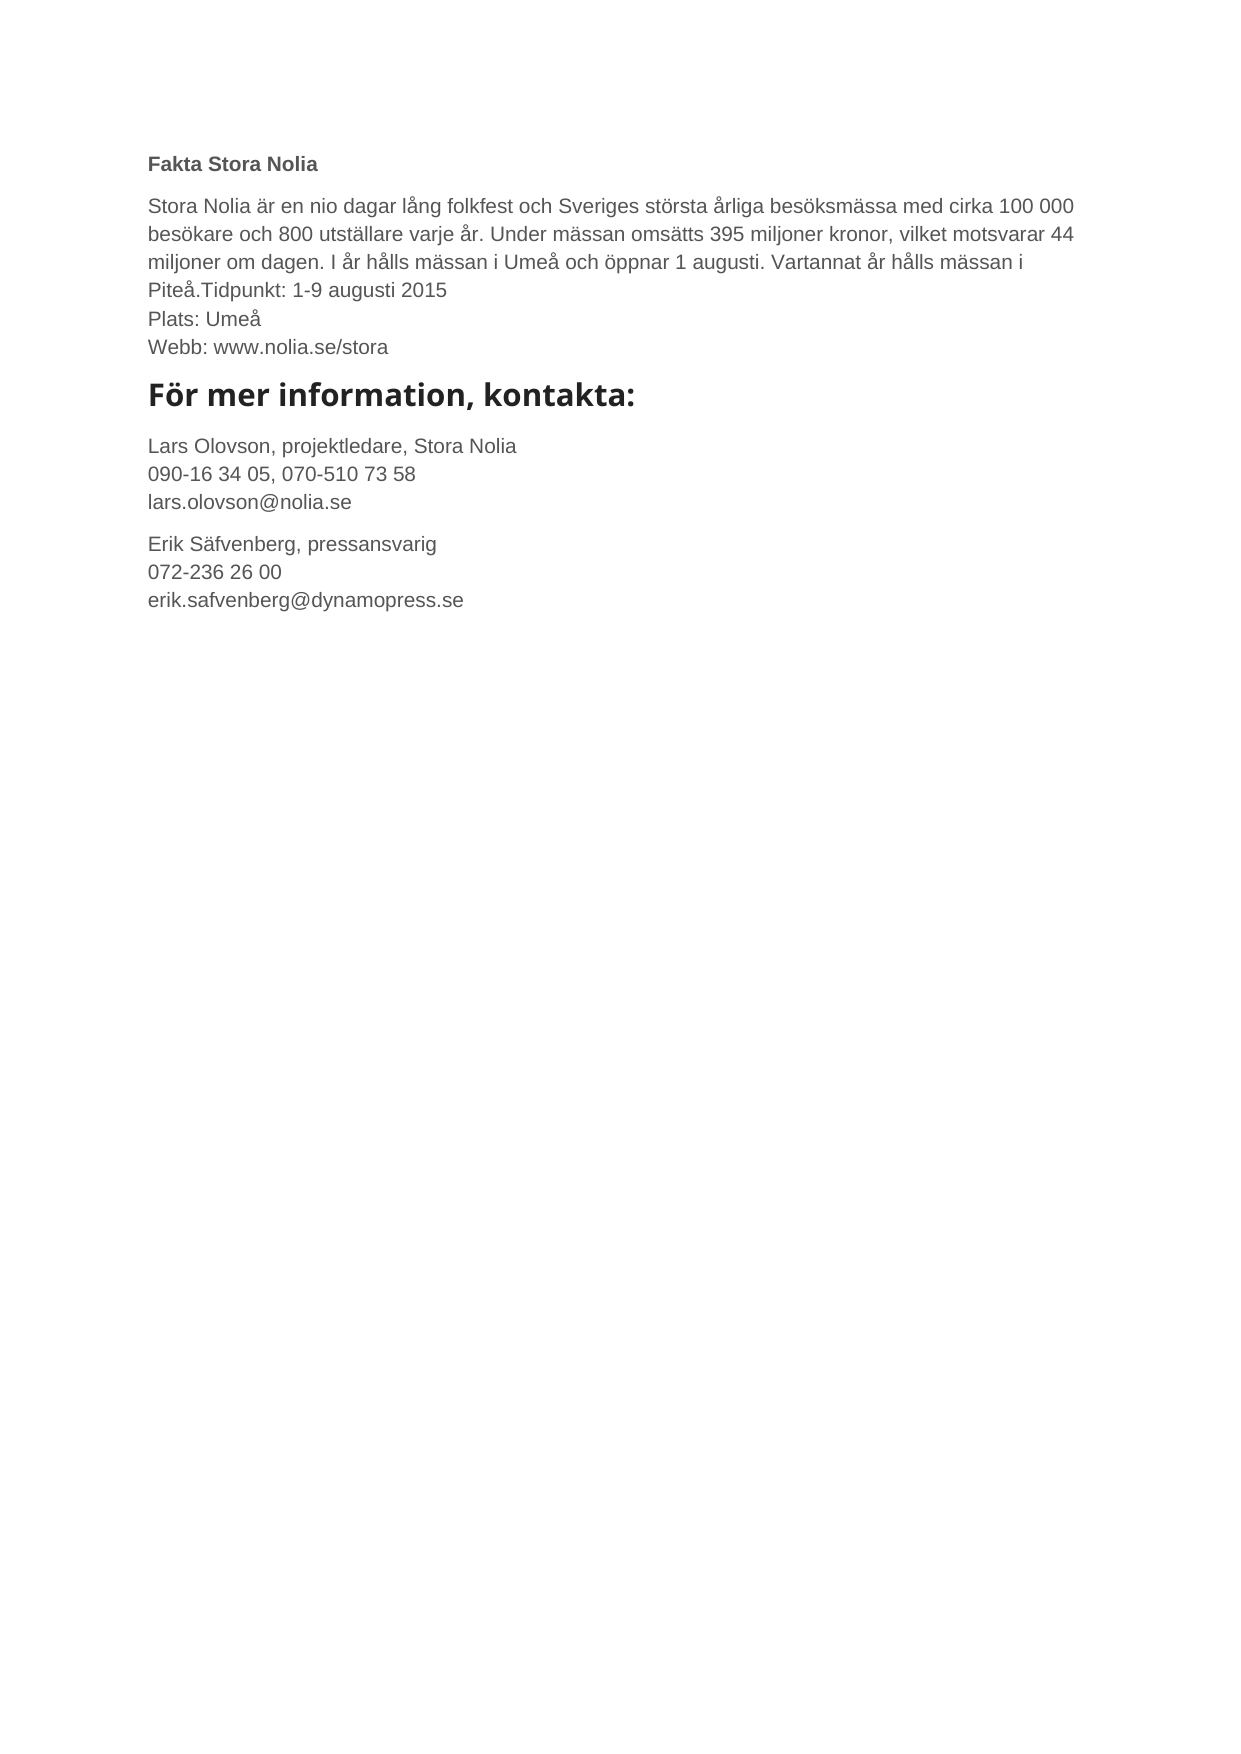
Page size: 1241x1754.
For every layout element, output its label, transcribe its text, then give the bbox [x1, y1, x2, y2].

text För mer information, kontakta: [148, 373, 1093, 415]
text Lars Olovson, projektledare, Stora Nolia 090-16 34 05, 070-510 73 58 lars.olovson@nolia.se [148, 429, 1093, 514]
text Fakta Stora Nolia [148, 148, 1093, 176]
text Stora Nolia är en nio dagar lång folkfest och Sveriges största årliga besöksmässa med cirka 100 000 besökare och 800 utställare varje år. Under mässan omsätts 395 miljoner kronor, vilket motsvarar 44 miljoner om dagen. I år hålls mässan i Umeå och öppnar 1 augusti. Vartannat år hålls mässan i Piteå.Tidpunkt: 1-9 augusti 2015 Plats: Umeå Webb: www.nolia.se/stora [148, 190, 1093, 358]
text Erik Säfvenberg, pressansvarig 072-236 26 00 erik.safvenberg@dynamopress.se [148, 528, 1093, 612]
